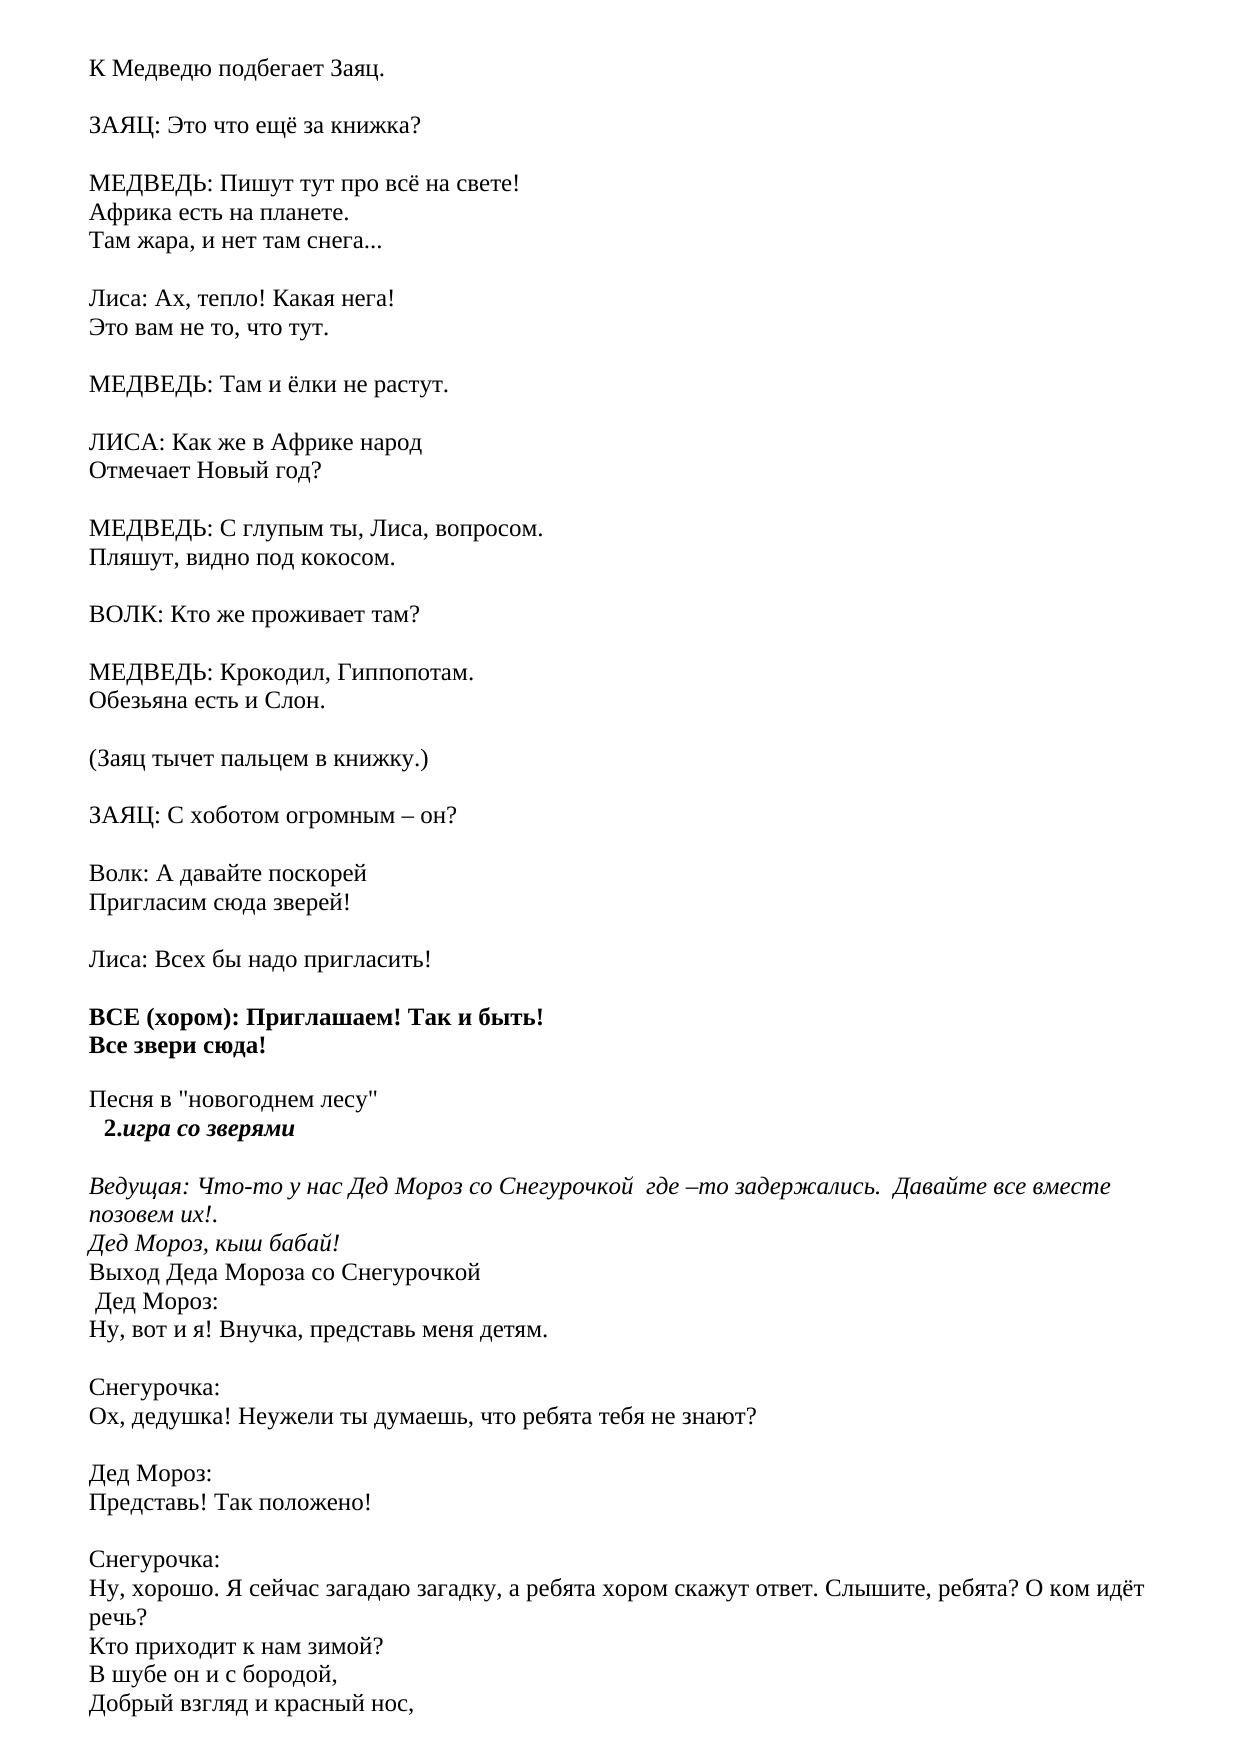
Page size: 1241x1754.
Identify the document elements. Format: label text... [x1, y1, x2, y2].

text (Заяц тычет пальцем в книжку.) [89, 743, 1181, 772]
text МЕДВЕДЬ: Там и ёлки не растут. [89, 369, 1181, 398]
text Волк: А давайте поскорей [89, 858, 1181, 887]
text Отмечает Новый год? [89, 456, 1181, 484]
text Добрый взгляд и красный нос, [89, 1688, 1181, 1717]
text Снегурочка: [89, 1372, 1181, 1401]
text Ну, хорошо. Я сейчас загадаю загадку, а ребята хором скажут ответ. Слышите, ребята? О ком идёт речь? [89, 1573, 1181, 1631]
text Лиса: Ах, тепло! Какая нега! [89, 283, 1181, 312]
text Ну, вот и я! Внучка, представь меня детям. [89, 1314, 1181, 1343]
text Африка есть на планете. [89, 197, 1181, 226]
text Лиса: Всех бы надо пригласить! [89, 944, 1181, 973]
text Кто приходит к нам зимой? [89, 1631, 1181, 1659]
text Снегурочка: [89, 1544, 1181, 1573]
text Дед Мороз, кыш бабай! [89, 1228, 1181, 1257]
text ВСЕ (хором): Приглашаем! Так и быть! [89, 1002, 1181, 1031]
text МЕДВЕДЬ: Пишут тут про всё на свете! [89, 168, 1181, 197]
text К Медведю подбегает Заяц. [89, 53, 1181, 82]
text ЗАЯЦ: Это что ещё за книжка? [89, 111, 1181, 139]
text Ведущая: Что-то у нас Дед Мороз со Снегурочкой где –то задержались. Давайте все вместе позовем их!. [89, 1171, 1181, 1228]
text Дед Мороз: [89, 1286, 1181, 1314]
text ЗАЯЦ: С хоботом огромным – он? [89, 801, 1181, 829]
text Дед Мороз: [89, 1458, 1181, 1487]
text ВОЛК: Кто же проживает там? [89, 599, 1181, 628]
text Там жара, и нет там снега... [89, 226, 1181, 254]
text Пригласим сюда зверей! [89, 887, 1181, 916]
text ЛИСА: Как же в Африке народ [89, 427, 1181, 456]
text МЕДВЕДЬ: Крокодил, Гиппопотам. [89, 657, 1181, 686]
text Представь! Так положено! [89, 1487, 1181, 1516]
text Это вам не то, что тут. [89, 312, 1181, 341]
text 2.игра со зверями [89, 1113, 1181, 1142]
text Пляшут, видно под кокосом. [89, 542, 1181, 571]
text Обезьяна есть и Слон. [89, 686, 1181, 714]
text Ох, дедушка! Неужели ты думаешь, что ребята тебя не знают? [89, 1401, 1181, 1429]
text МЕДВЕДЬ: С глупым ты, Лиса, вопросом. [89, 513, 1181, 542]
text Все звери сюда! [89, 1031, 1181, 1059]
text Выход Деда Мороза со Снегурочкой [89, 1257, 1181, 1286]
text В шубе он и с бородой, [89, 1659, 1181, 1688]
text Песня в "новогоднем лесу" [89, 1084, 1181, 1113]
